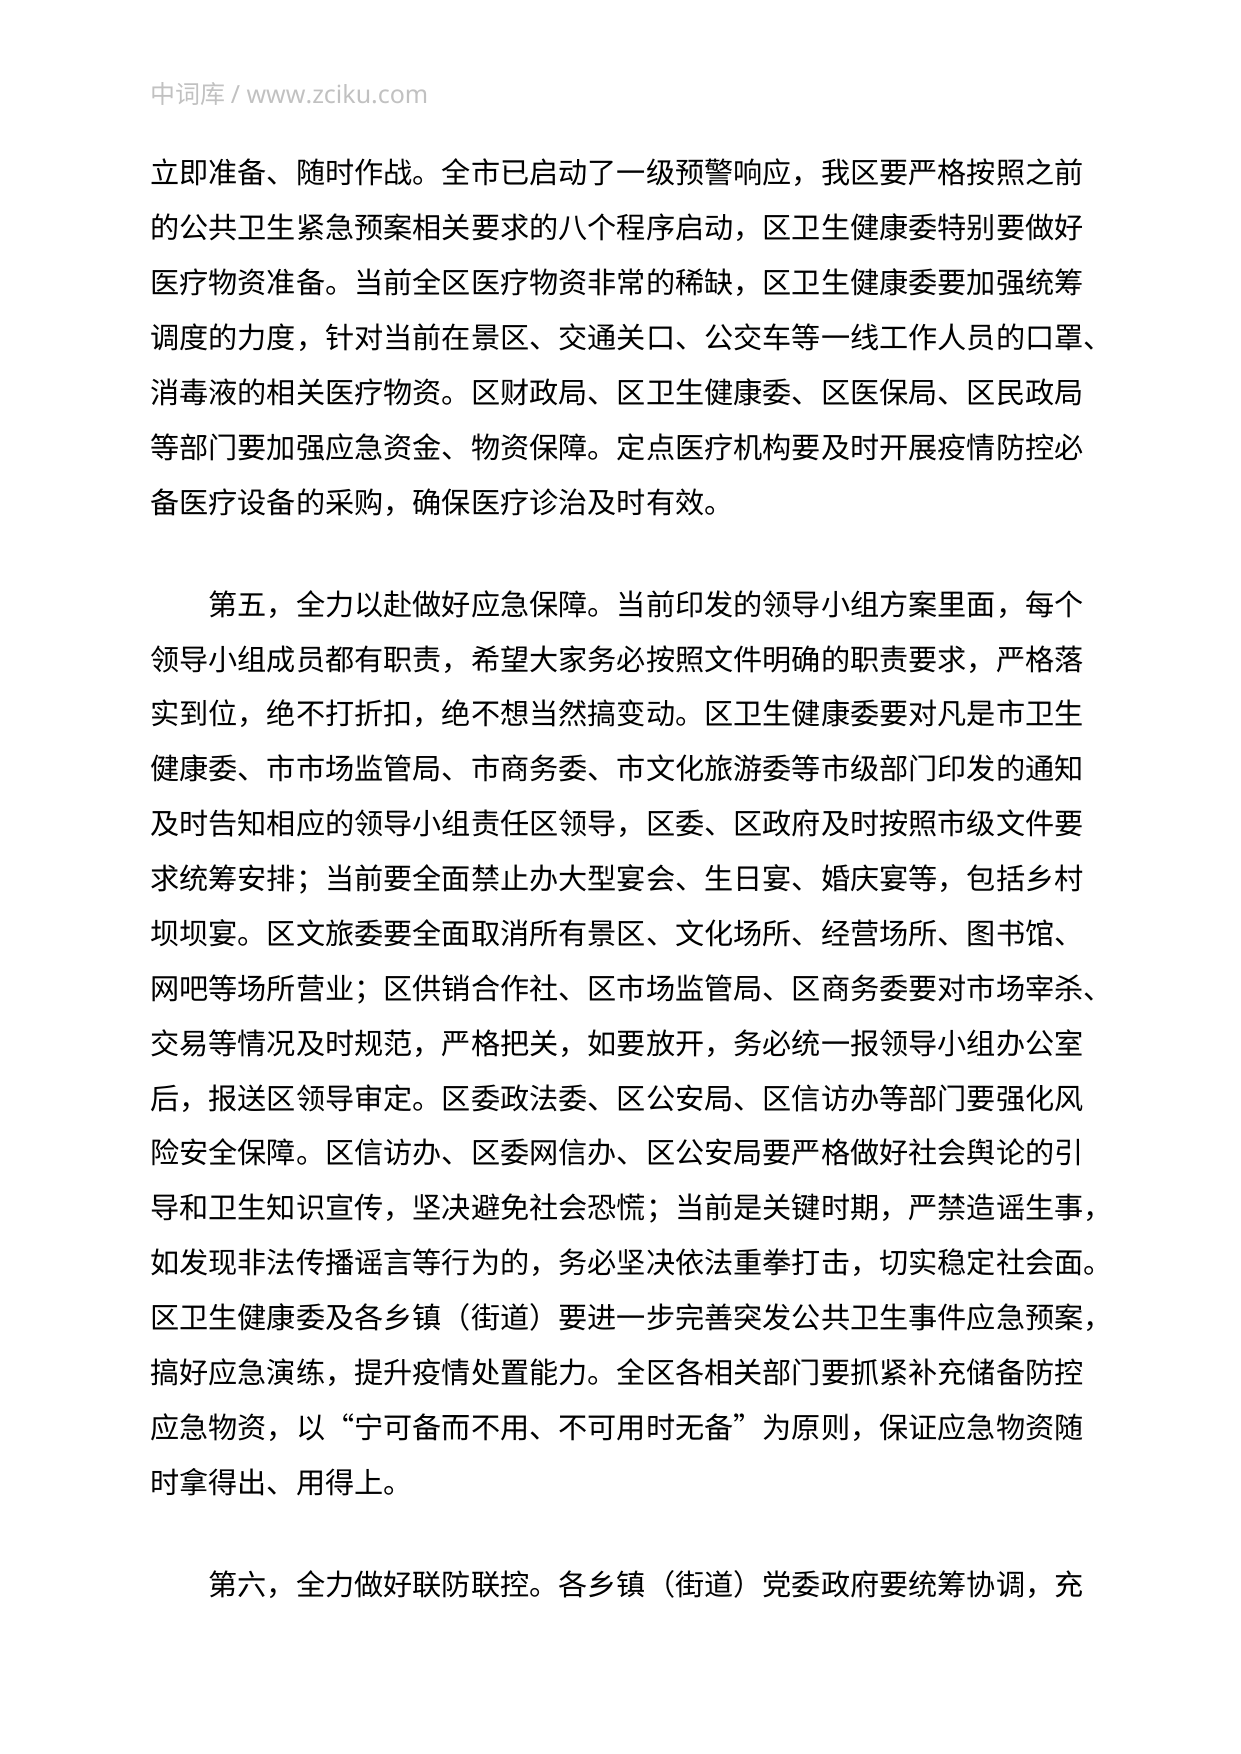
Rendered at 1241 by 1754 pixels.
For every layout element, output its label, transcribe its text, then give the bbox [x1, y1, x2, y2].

text 第五，全力以赴做好应急保障。当前印发的领导小组方案里面，每个领导小组成员都有职责，希望大家务必按照文件明确的职责要求，严格落实到位，绝不打折扣，绝不想当然搞变动。区卫生健康委要对凡是市卫生健康委、市市场监管局、市商务委、市文化旅游委等市级部门印发的通知及时告知相应的领导小组责任区领导，区委、区政府及时按照市级文件要求统筹安排；当前要全面禁止办大型宴会、生日宴、婚庆宴等，包括乡村坝坝宴。区文旅委要全面取消所有景区、文化场所、经营场所、图书馆、网吧等场所营业；区供销合作社、区市场监管局、区商务委要对市场宰杀、交易等情况及时规范，严格把关，如要放开，务必统一报领导小组办公室后，报送区领导审定。区委政法委、区公安局、区信访办等部门要强化风险安全保障。区信访办、区委网信办、区公安局要严格做好社会舆论的引导和卫生知识宣传，坚决避免社会恐慌；当前是关键时期，严禁造谣生事，如发现非法传播谣言等行为的，务必坚决依法重拳打击，切实稳定社会面。区卫生健康委及各乡镇（街道）要进一步完善突发公共卫生事件应急预案，搞好应急演练，提升疫情处置能力。全区各相关部门要抓紧补充储备防控应急物资，以“宁可备而不用、不可用时无备”为原则，保证应急物资随时拿得出、用得上。 [150, 581, 1090, 1502]
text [150, 150, 1090, 522]
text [150, 1561, 1090, 1603]
